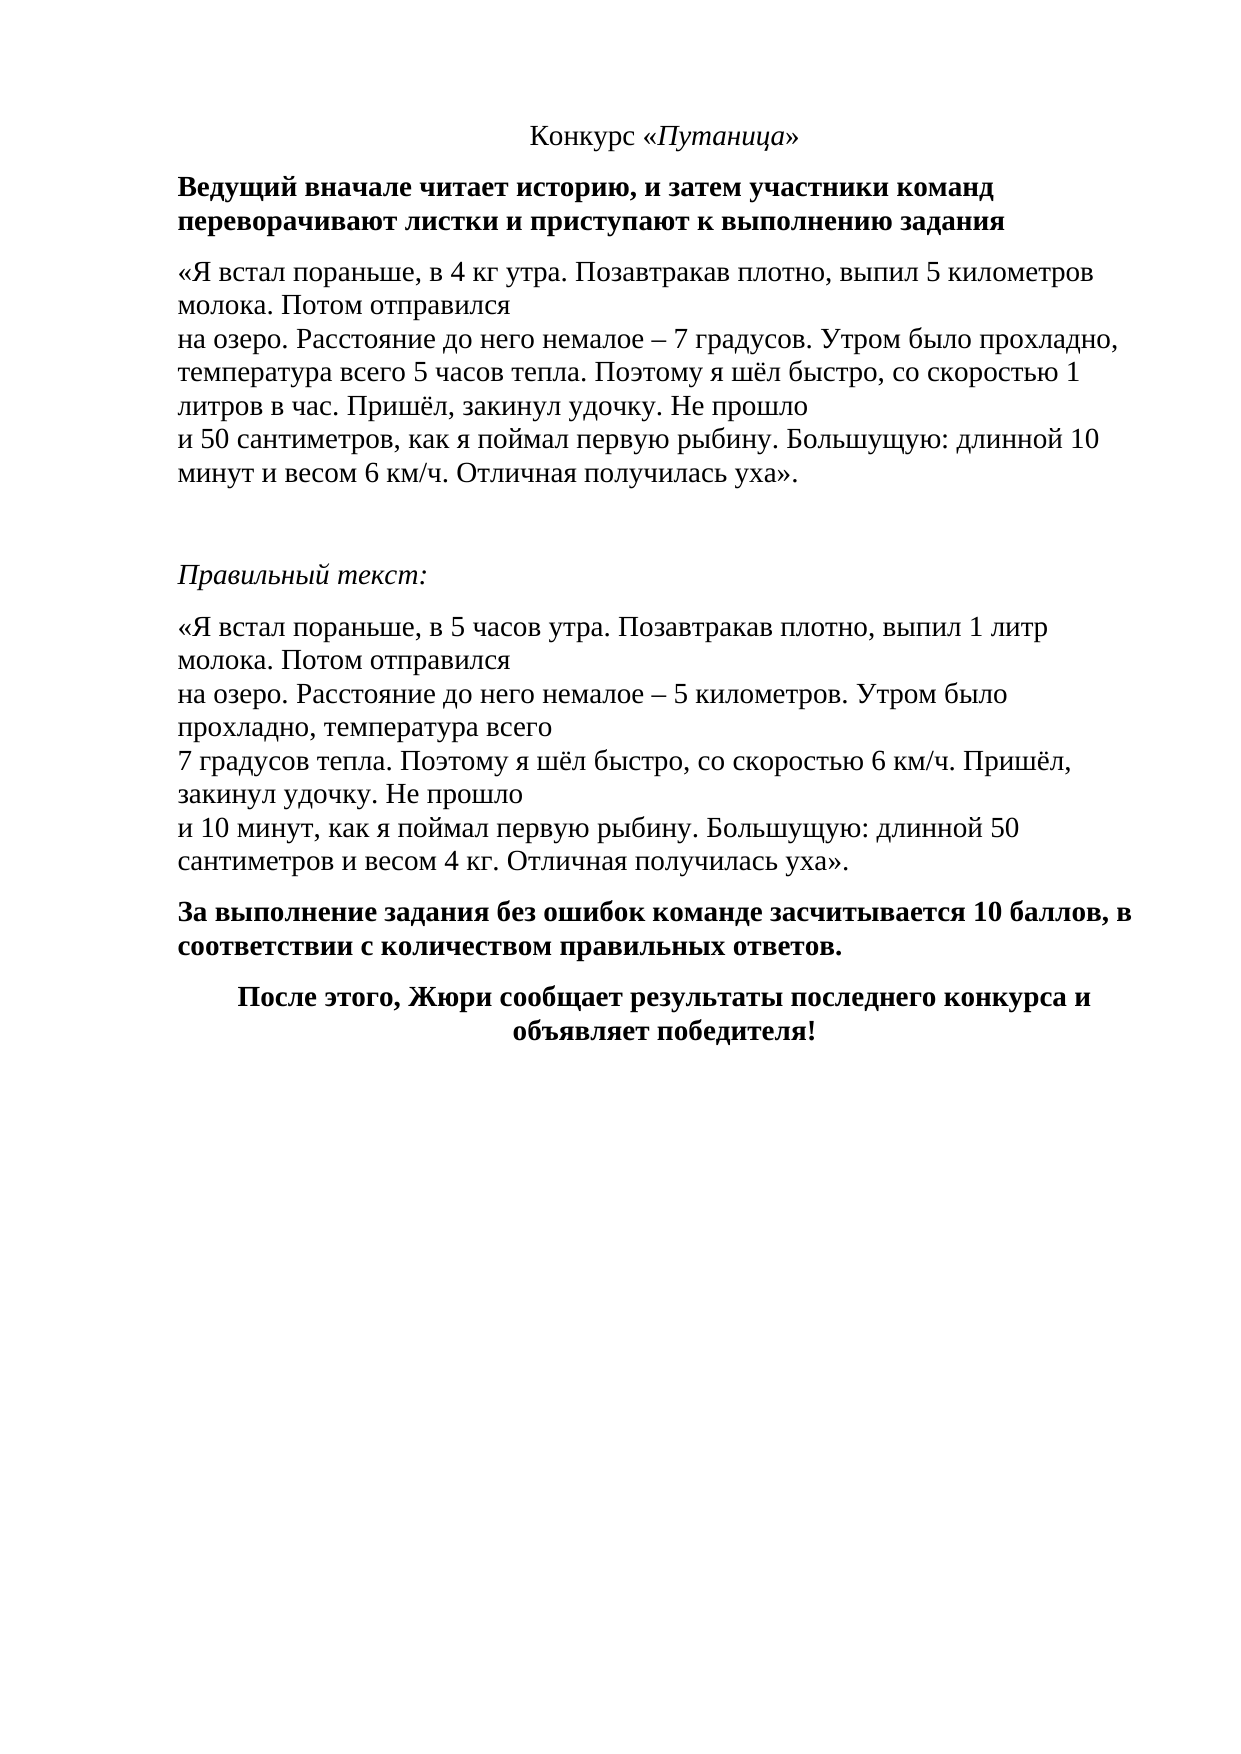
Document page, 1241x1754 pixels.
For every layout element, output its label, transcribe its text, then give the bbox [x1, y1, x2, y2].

text За выполнение задания без ошибок команде засчитывается 10 баллов, в соответствии с количеством правильных ответов. [177, 894, 1152, 962]
text «Я встал пораньше, в 5 часов утра. Позавтракав плотно, выпил 1 литр молока. Потом отправился на озеро. Расстояние до него немалое – 5 километров. Утром было прохладно, температура всего 7 градусов тепла. Поэтому я шёл быстро, со скоростью 6 км/ч. Пришёл, закинул удочку. Не прошло и 10 минут, как я поймал первую рыбину. Большущую: длинной 50 сантиметров и весом 4 кг. Отличная получилась уха». [177, 609, 1152, 877]
text Правильный текст: [177, 557, 1152, 591]
text Ведущий вначале читает историю, и затем участники команд переворачивают листки и приступают к выполнению задания [177, 169, 1152, 236]
text Конкурс «Путаница» [177, 118, 1152, 152]
text После этого, Жюри сообщает результаты последнего конкурса и объявляет победителя! [177, 979, 1152, 1046]
text «Я встал пораньше, в 4 кг утра. Позавтракав плотно, выпил 5 километров молока. Потом отправился на озеро. Расстояние до него немалое – 7 градусов. Утром было прохладно, температура всего 5 часов тепла. Поэтому я шёл быстро, со скоростью 1 литров в час. Пришёл, закинул удочку. Не прошло и 50 сантиметров, как я поймал первую рыбину. Большущую: длинной 10 минут и весом 6 км/ч. Отличная получилась уха». [177, 254, 1152, 489]
